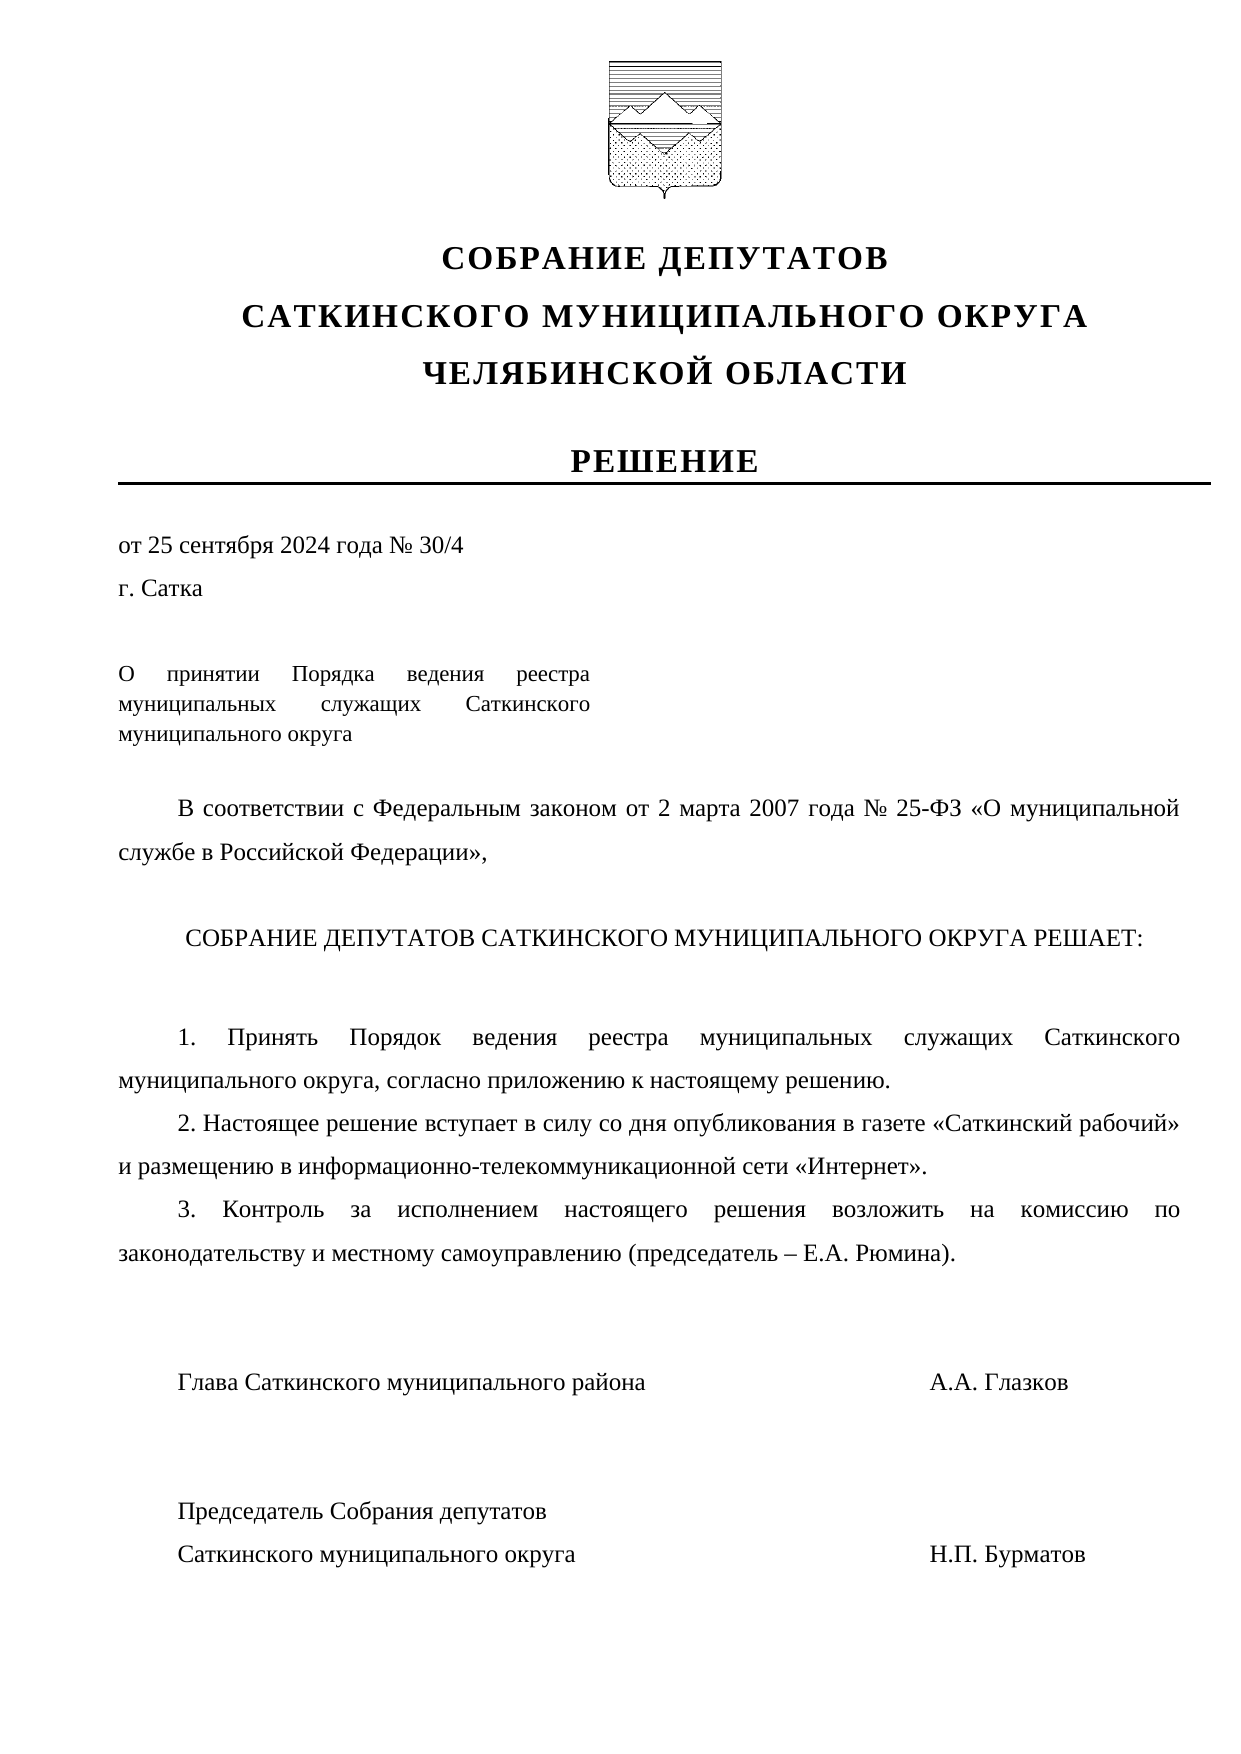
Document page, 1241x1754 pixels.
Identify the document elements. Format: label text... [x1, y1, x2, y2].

picture [606, 59, 723, 200]
text О принятии Порядка ведения реестра муниципальных служащих Саткинского муниципального округа [118, 660, 591, 747]
text ЧЕЛЯБИНСКОЙ ОБЛАСТИ [118, 353, 1211, 392]
text 2. Настоящее решение вступает в силу со дня опубликования в газете «Саткинский рабочий» и размещению в информационно-телекоммуникационной сети «Интернет». [118, 1108, 1181, 1180]
text Саткинского муниципального округа Н.П. Бурматов [118, 1539, 1211, 1568]
text Глава Саткинского муниципального района А.А. Глазков [118, 1367, 1211, 1396]
text Председатель Собрания депутатов [118, 1496, 1211, 1525]
text СОБРАНИЕ ДЕПУТАТОВ САТКИНСКОГО МУНИЦИПАЛЬНОГО ОКРУГА РЕШАЕТ: [118, 923, 1181, 952]
text В соответствии с Федеральным законом от 2 марта 2007 года № 25-ФЗ «О муниципальной службе в Российской Федерации», [118, 793, 1181, 865]
text от 25 сентября 2024 года № 30/4 [118, 530, 591, 559]
text СОБРАНИЕ ДЕПУТАТОВ [118, 238, 1211, 277]
text г. Сатка [118, 573, 591, 602]
text 1. Принять Порядок ведения реестра муниципальных служащих Саткинского муниципального округа, согласно приложению к настоящему решению. [118, 1022, 1181, 1094]
text РЕШЕНИЕ [118, 442, 1211, 482]
text 3. Контроль за исполнением настоящего решения возложить на комиссию по законодательству и местному самоуправлению (председатель – Е.А. Рюмина). [118, 1194, 1181, 1266]
text САТКИНСКОГО МУНИЦИПАЛЬНОГО ОКРУГА [118, 296, 1211, 334]
